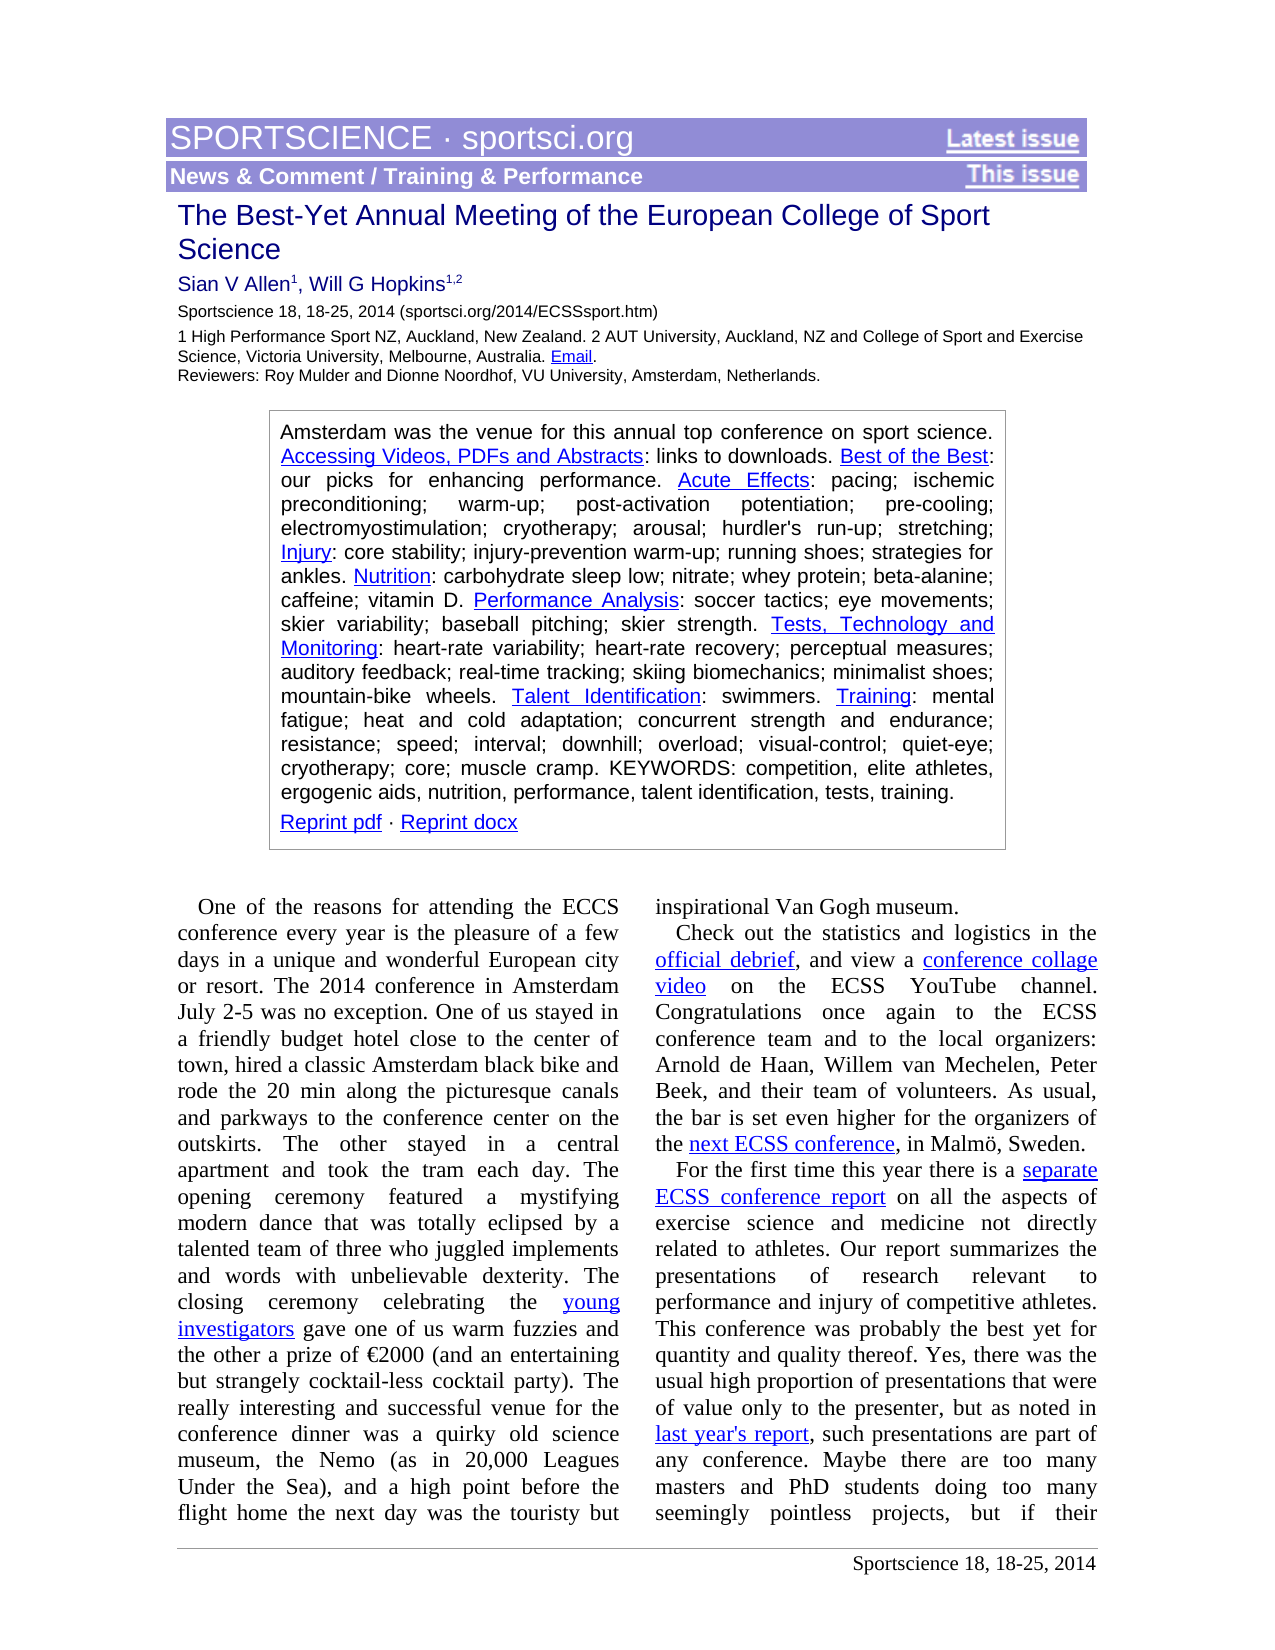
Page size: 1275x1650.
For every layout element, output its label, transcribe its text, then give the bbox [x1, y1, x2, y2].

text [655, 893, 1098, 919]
title The Best-Yet Annual Meeting of the European College of Sport Science [177, 198, 1098, 265]
text One of the reasons for attending the ECCS conference every year is the pleasure of a few days in a unique and wonderful European city or resort. The 2014 conference in Amsterdam July 2-5 was no exception. One of us stayed in a friendly budget hotel close to the center of town, hired a classic Amsterdam black bike and rode the 20 min along the picturesque canals and parkways to the conference center on the outskirts. The other stayed in a central apartment and took the tram each day. The opening ceremony featured a mystifying modern dance that was totally eclipsed by a talented team of three who juggled implements and words with unbelievable dexterity. The closing ceremony celebrating the young investigators gave one of us warm fuzzies and the other a prize of €2000 (and an entertaining but strangely cocktail-less cocktail party). The really interesting and successful venue for the conference dinner was a quirky old science museum, the Nemo (as in 20,000 Leagues Under the Sea), and a high point before the flight home the next day was the touristy but inspirational Van Gogh museum. [177, 893, 620, 1525]
text Check out the statistics and logistics in the official debrief, and view a conference collage video on the ECSS YouTube channel. Congratulations once again to the ECSS conference team and to the local organizers: Arnold de Haan, Willem van Mechelen, Peter Beek, and their team of volunteers. As usual, the bar is set even higher for the organizers of the next ECSS conference, in Malmö, Sweden. [655, 919, 1098, 1156]
table_header [877, 118, 1087, 157]
text 1 High Performance Sport NZ, Auckland, New Zealand. 2 AUT University, Auckland, NZ and College of Sport and Exercise Science, Victoria University, Melbourne, Australia. Email. Reviewers: Roy Mulder and Dionne Noordhof, VU University, Amsterdam, Netherlands. [177, 327, 1098, 385]
picture [964, 163, 1081, 192]
text Sportscience 18, 18-25, 2014 (sportsci.org/2014/ECSSsport.htm) [177, 302, 1098, 321]
text Sian V Allen1, Will G Hopkins1,2 [177, 272, 1098, 296]
table_header SPORTSCIENCE · sportsci.org [166, 118, 877, 157]
table_header Amsterdam was the venue for this annual top conference on sport science. Accessing Videos, PDFs and Abstracts: links to downloads. Best of the Best: our picks for enhancing performance. Acute Effects: pacing; ischemic preconditioning; warm-up; post-activation potentiation; pre-cooling; electromyostimulation; cryotherapy; arousal; hurdler's run-up; stretching; Injury: core stability; injury-prevention warm-up; running shoes; strategies for ankles. Nutrition: carbohydrate sleep low; nitrate; whey protein; beta-alanine; caffeine; vitamin D. Performance Analysis: soccer tactics; eye movements; skier variability; baseball pitching; skier strength. Tests, Technology and Monitoring: heart-rate variability; heart-rate recovery; perceptual measures; auditory feedback; real-time tracking; skiing biomechanics; minimalist shoes; mountain-bike wheels. Talent Identification: swimmers. Training: mental fatigue; heat and cold adaptation; concurrent strength and endurance; resistance; speed; interval; downhill; overload; visual-control; quiet-eye; cryotherapy; core; muscle cramp. KEYWORDS: competition, elite athletes, ergogenic aids, nutrition, performance, talent identification, tests, training. Reprint pdf · Reprint docx [270, 411, 1005, 849]
table_cell [877, 161, 1087, 192]
picture [945, 126, 1081, 157]
table_cell News & Comment / Training & Performance [166, 161, 877, 192]
